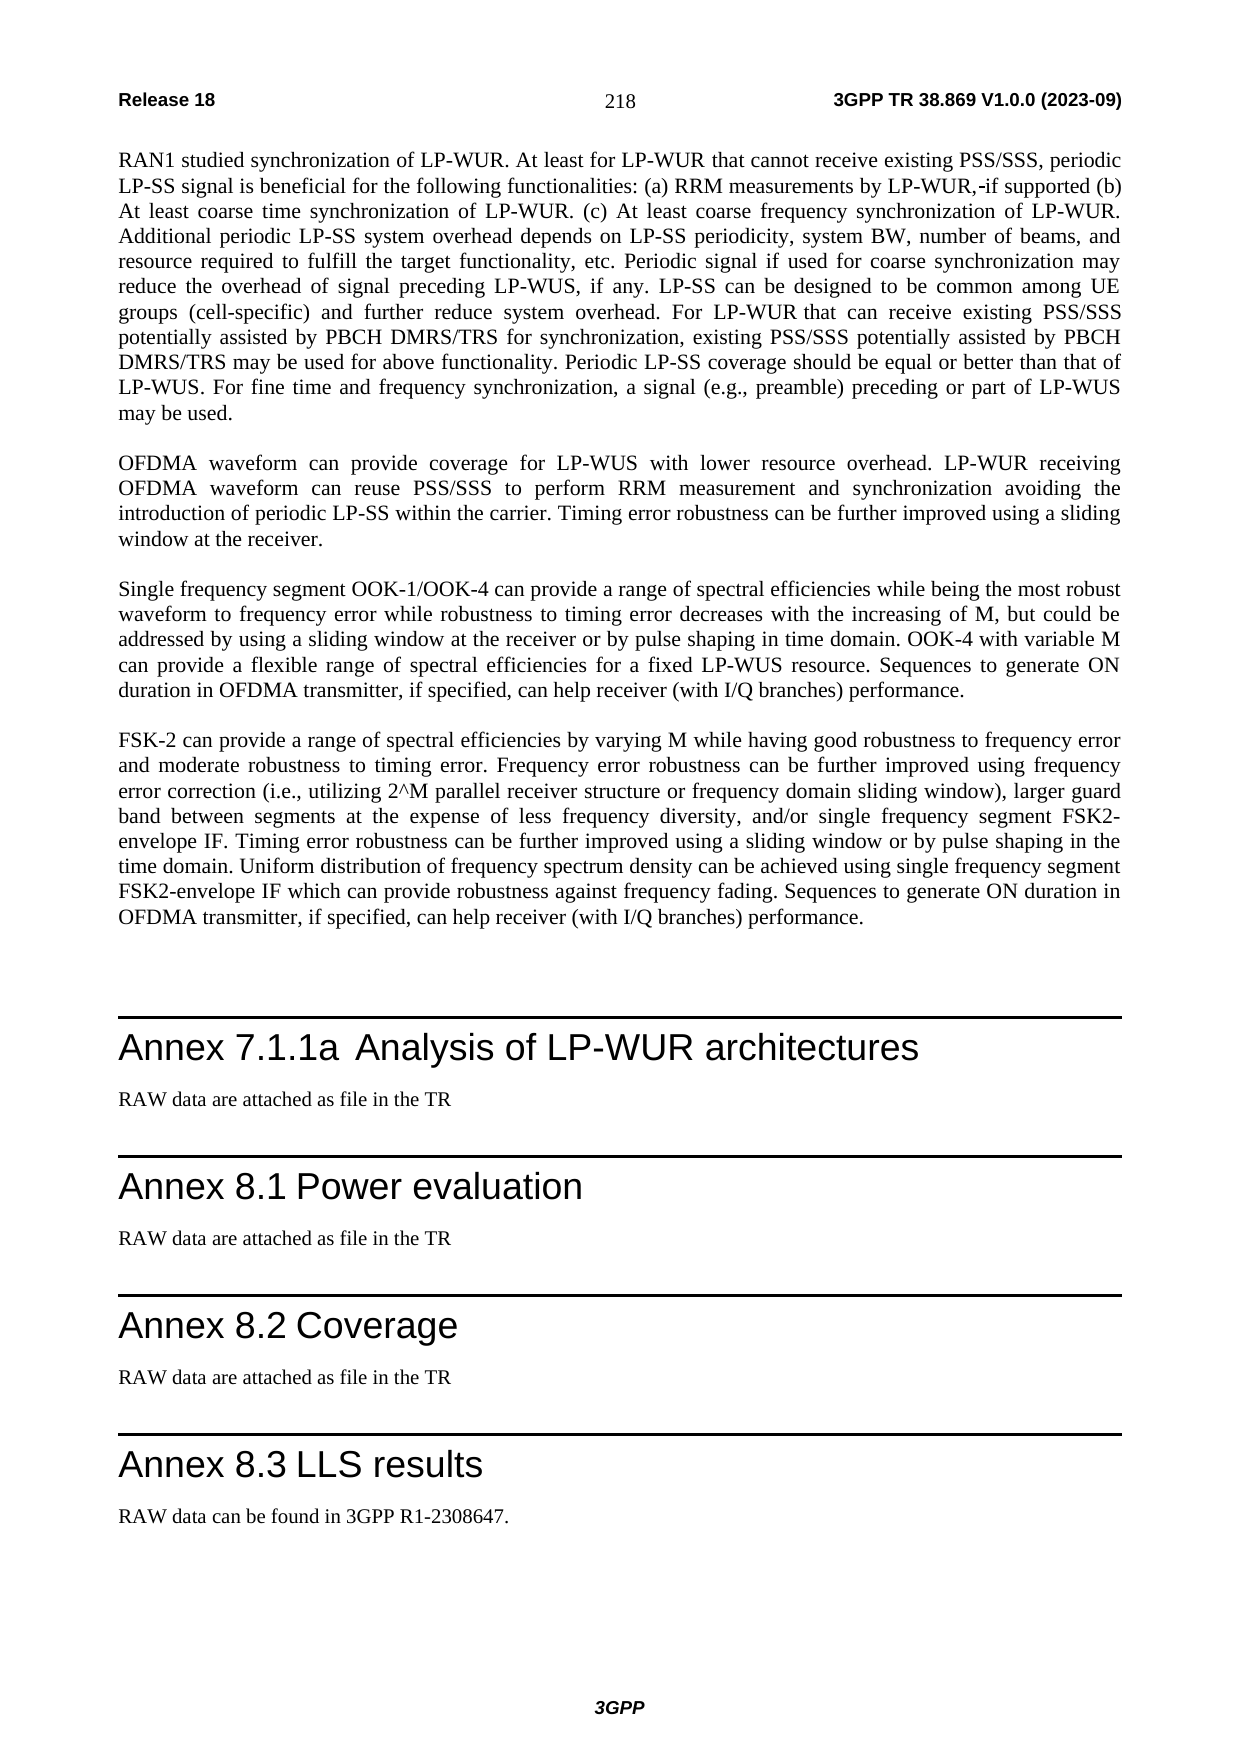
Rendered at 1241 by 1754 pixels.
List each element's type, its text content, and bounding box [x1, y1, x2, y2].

subtitle Annex 7.1.1a Analysis of LP-WUR architectures [118, 1019, 1122, 1068]
subtitle Annex 8.2 Coverage [118, 1297, 1122, 1346]
subtitle Annex 8.3 LLS results [118, 1436, 1122, 1485]
text RAW data are attached as file in the TR [118, 1365, 1122, 1389]
subtitle Annex 8.1 Power evaluation [118, 1158, 1122, 1207]
text RAW data can be found in 3GPP R1-2308647. [118, 1504, 1122, 1528]
text OFDMA waveform can provide coverage for LP-WUS with lower resource overhead. LP-WUR receiving OFDMA waveform can reuse PSS/SSS to perform RRM measurement and synchronization avoiding the introduction of periodic LP-SS within the carrier. Timing error robustness can be further improved using a sliding window at the receiver. [118, 450, 1122, 551]
text RAW data are attached as file in the TR [118, 1226, 1122, 1250]
text RAN1 studied synchronization of LP-WUR. At least for LP-WUR that cannot receive existing PSS/SSS, periodic LP-SS signal is beneficial for the following functionalities: (a) RRM measurements by LP-WUR, if supported (b) At least coarse time synchronization of LP-WUR. (c) At least coarse frequency synchronization of LP-WUR. Additional periodic LP-SS system overhead depends on LP-SS periodicity, system BW, number of beams, and resource required to fulfill the target functionality, etc. Periodic signal if used for coarse synchronization may reduce the overhead of signal preceding LP-WUS, if any. LP-SS can be designed to be common among UE groups (cell-specific) and further reduce system overhead. For LP-WUR that can receive existing PSS/SSS potentially assisted by PBCH DMRS/TRS for synchronization, existing PSS/SSS potentially assisted by PBCH DMRS/TRS may be used for above functionality. Periodic LP-SS coverage should be equal or better than that of LP-WUS. For fine time and frequency synchronization, a signal (e.g., preamble) preceding or part of LP-WUS may be used. [118, 147, 1122, 425]
text RAW data are attached as file in the TR [118, 1087, 1122, 1111]
text FSK-2 can provide a range of spectral efficiencies by varying M while having good robustness to frequency error and moderate robustness to timing error. Frequency error robustness can be further improved using frequency error correction (i.e., utilizing 2^M parallel receiver structure or frequency domain sliding window), larger guard band between segments at the expense of less frequency diversity, and/or single frequency segment FSK2-envelope IF. Timing error robustness can be further improved using a sliding window or by pulse shaping in the time domain. Uniform distribution of frequency spectrum density can be achieved using single frequency segment FSK2-envelope IF which can provide robustness against frequency fading. Sequences to generate ON duration in OFDMA transmitter, if specified, can help receiver (with I/Q branches) performance. [118, 727, 1122, 929]
text Single frequency segment OOK-1/OOK-4 can provide a range of spectral efficiencies while being the most robust waveform to frequency error while robustness to timing error decreases with the increasing of M, but could be addressed by using a sliding window at the receiver or by pulse shaping in time domain. OOK-4 with variable M can provide a flexible range of spectral efficiencies for a fixed LP-WUS resource. Sequences to generate ON duration in OFDMA transmitter, if specified, can help receiver (with I/Q branches) performance. [118, 576, 1122, 702]
